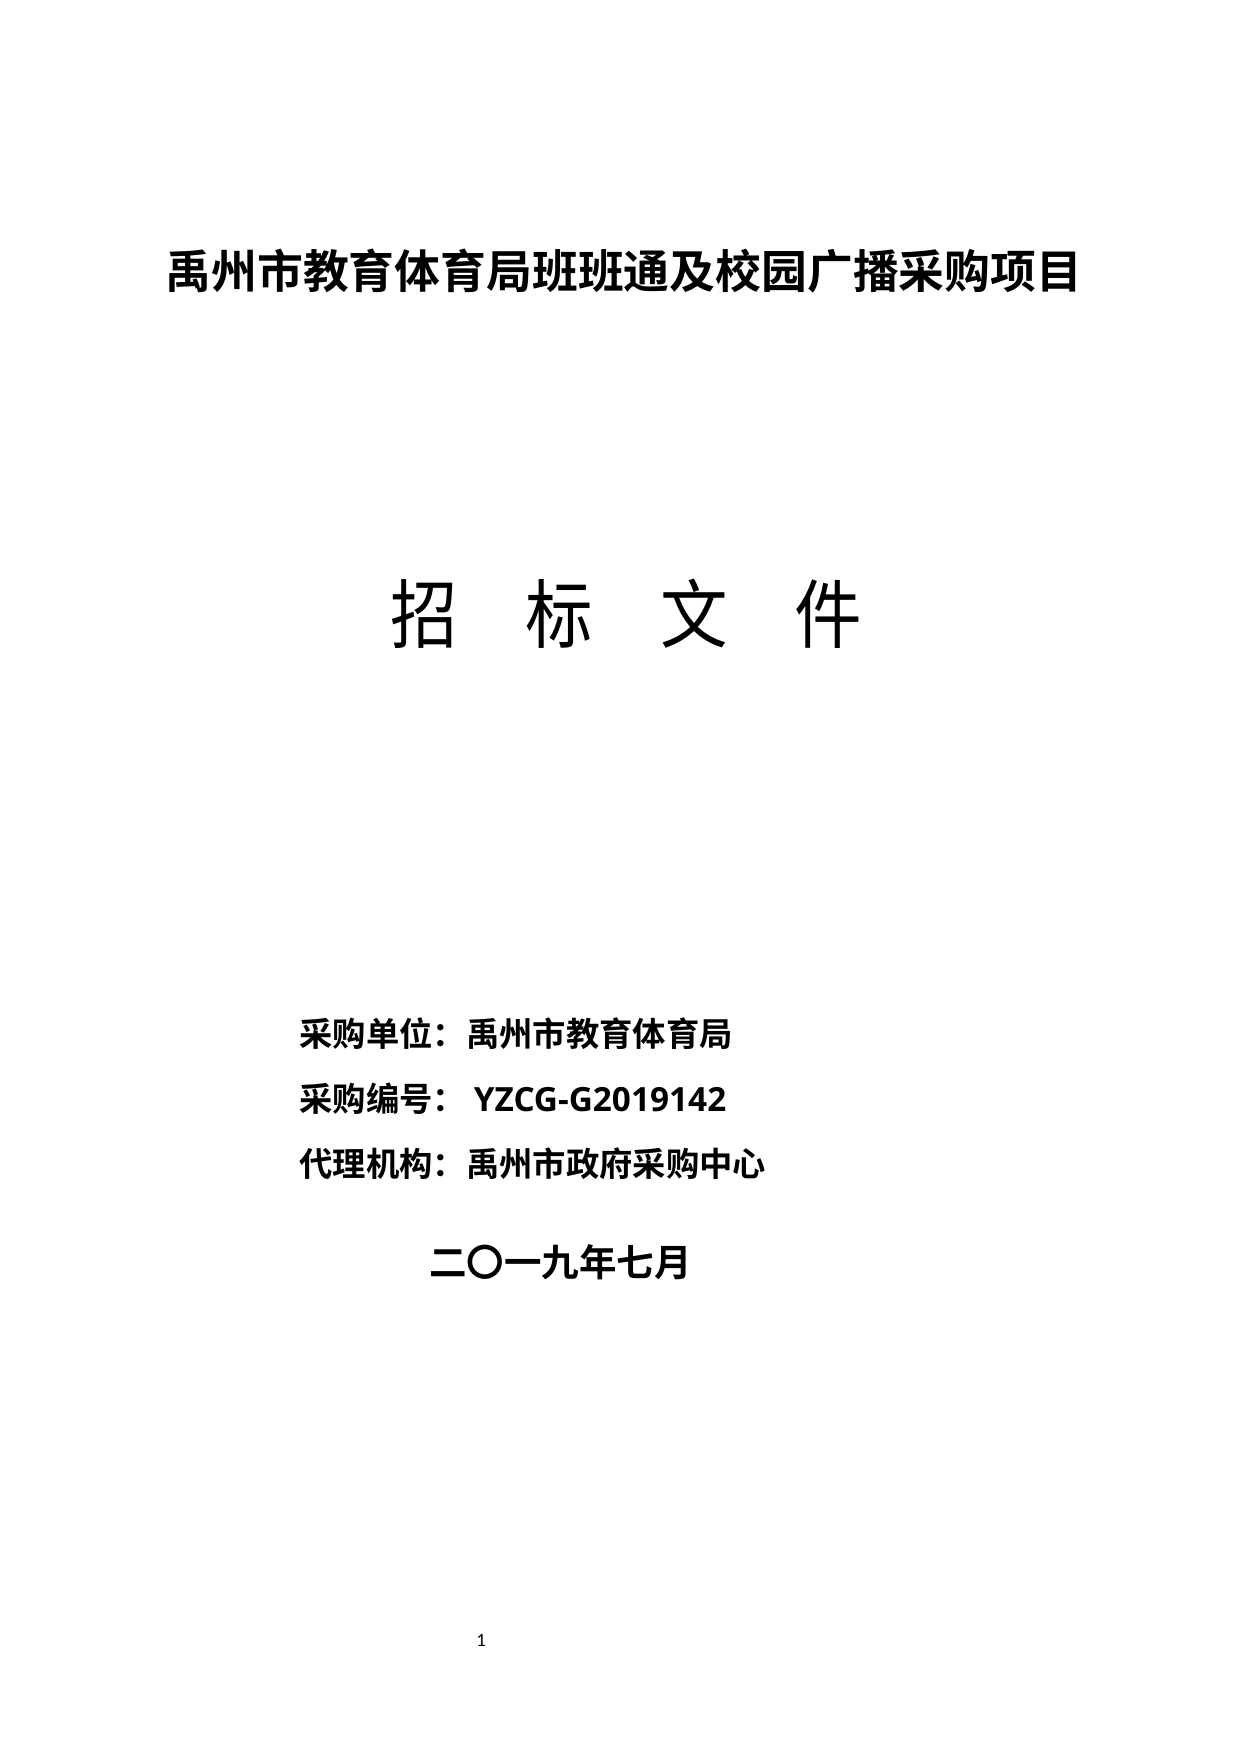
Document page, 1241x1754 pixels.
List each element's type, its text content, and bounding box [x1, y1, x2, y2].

text 招 标 文 件 [165, 544, 1087, 674]
text 禹州市教育体育局班班通及校园广播采购项目 [165, 219, 1087, 317]
text 采购单位：禹州市教育体育局 [165, 999, 1087, 1064]
text 代理机构：禹州市政府采购中心 [165, 1129, 1087, 1194]
text 二〇一九年七月 [165, 1227, 1087, 1292]
text 采购编号： YZCG-G2019142 [165, 1064, 1087, 1129]
